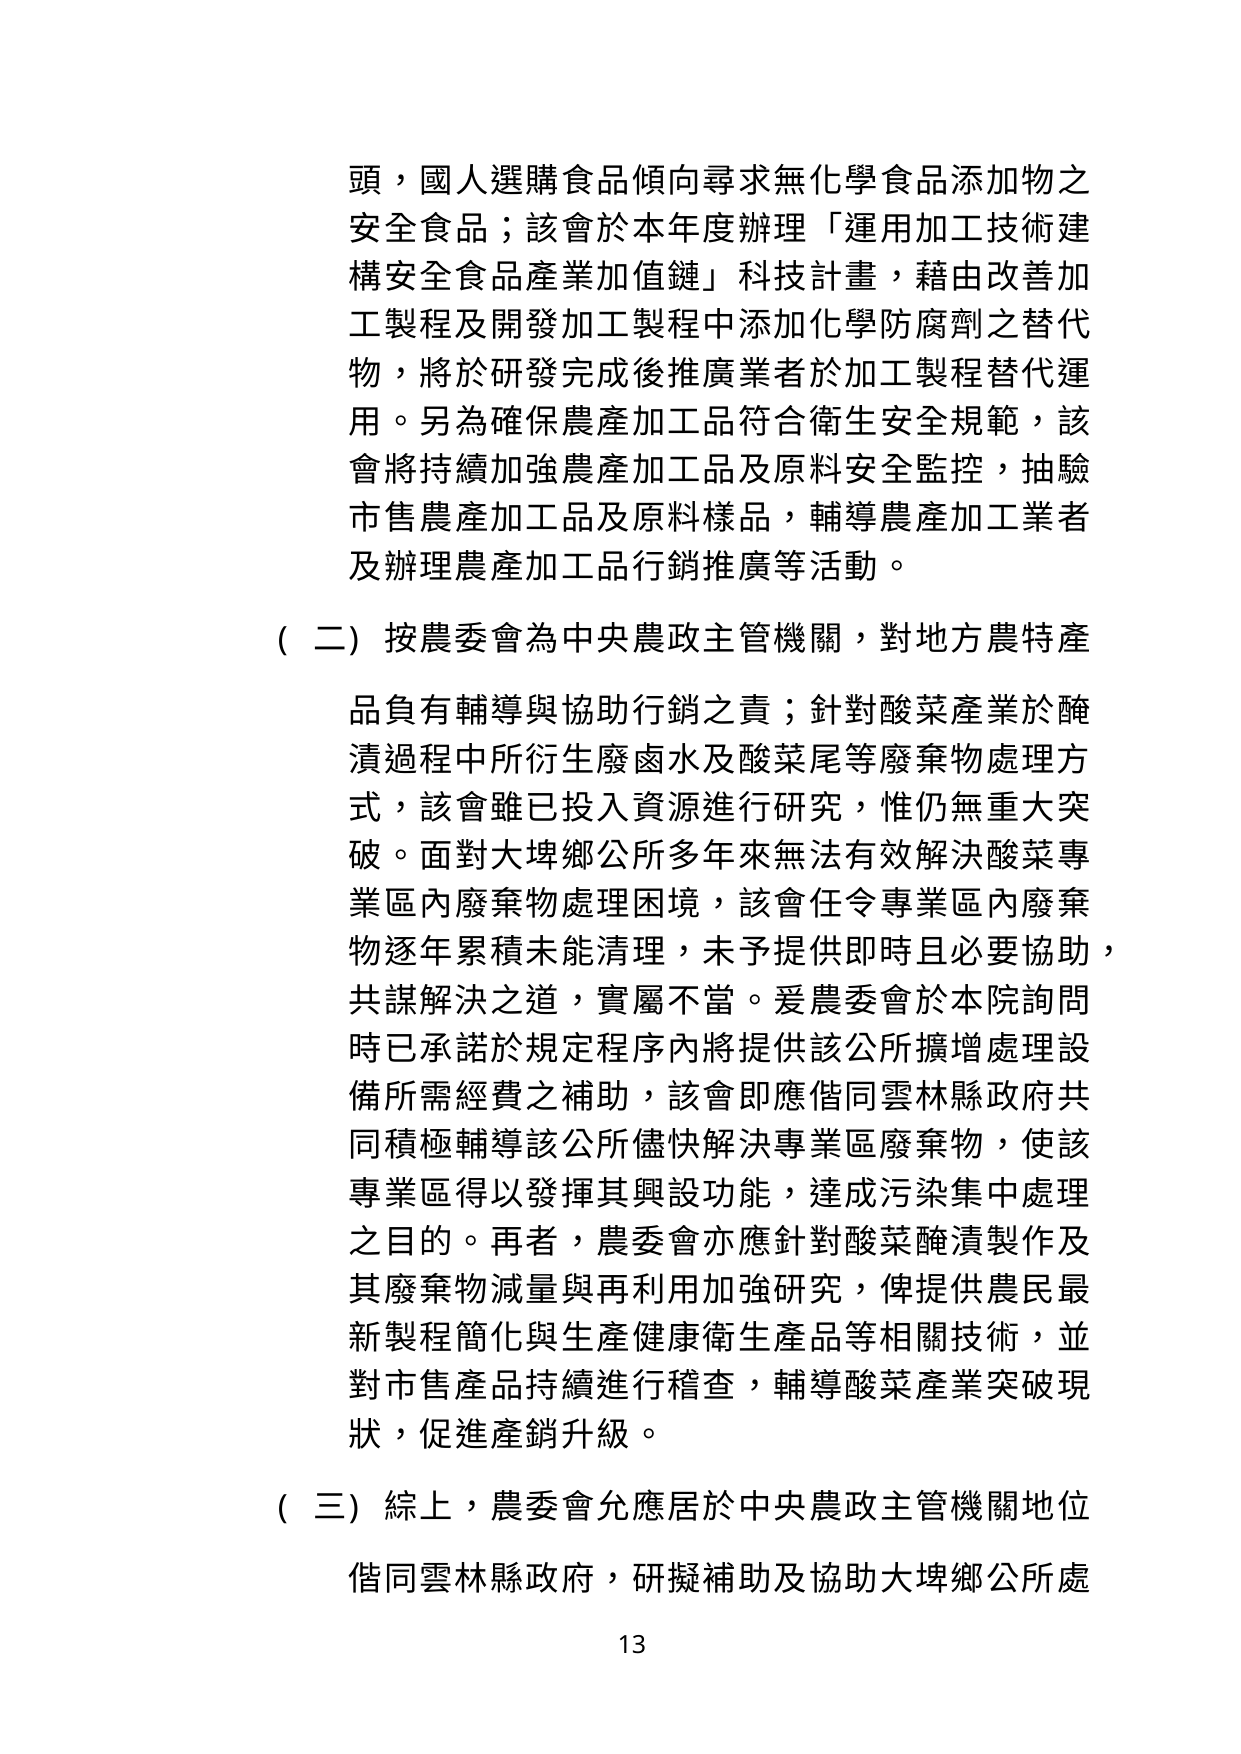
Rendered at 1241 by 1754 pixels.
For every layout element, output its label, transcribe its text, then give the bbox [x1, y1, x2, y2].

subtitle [247, 1456, 1092, 1600]
subtitle 按農委會為中央農政主管機關，對地方農特產品負有輔導與協助行銷之責；針對酸菜產業於醃漬過程中所衍生廢鹵水及酸菜尾等廢棄物處理方式，該會雖已投入資源進行研究，惟仍無重大突破。面對大埤鄉公所多年來無法有效解決酸菜專業區內廢棄物處理困境，該會任令專業區內廢棄物逐年累積未能清理，未予提供即時且必要協助，共謀解決之道，實屬不當。爰農委會於本院詢問時已承諾於規定程序內將提供該公所擴增處理設備所需經費之補助，該會即應偕同雲林縣政府共同積極輔導該公所儘快解決專業區廢棄物，使該專業區得以發揮其興設功能，達成污染集中處理之目的。再者，農委會亦應針對酸菜醃漬製作及其廢棄物減量與再利用加強研究，俾提供農民最新製程簡化與生產健康衛生產品等相關技術，並對市售產品持續進行稽查，輔導酸菜產業突破現狀，促進產銷升級。 [247, 588, 1092, 1456]
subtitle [247, 153, 1092, 588]
